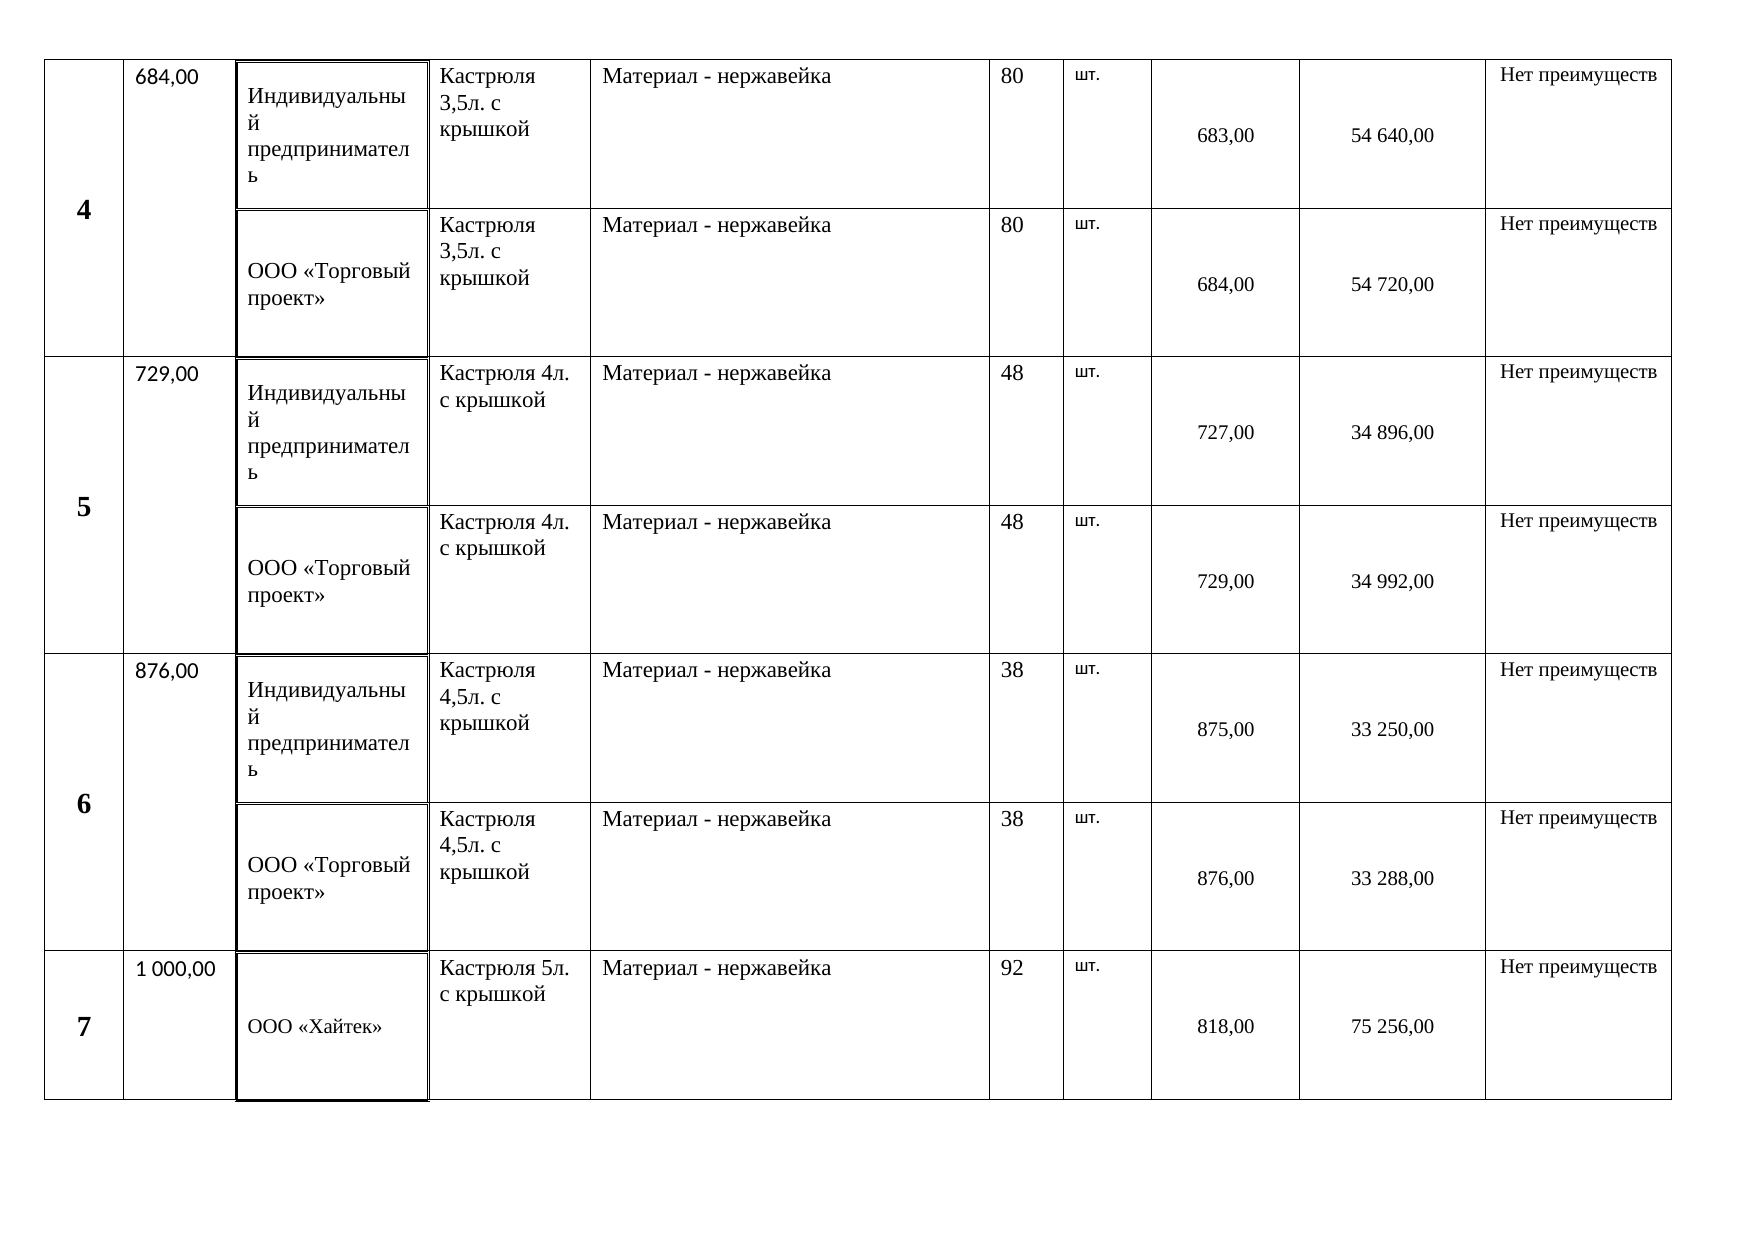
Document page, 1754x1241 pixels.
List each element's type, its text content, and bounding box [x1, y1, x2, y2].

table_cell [430, 951, 590, 1099]
table_cell 6 [45, 654, 123, 950]
table_cell 876,00 [124, 654, 235, 950]
table_cell шт. [1064, 506, 1151, 653]
table_cell Нет преимуществ [1486, 951, 1671, 1099]
table_cell 92 [990, 951, 1063, 1099]
table_cell 7 [45, 951, 123, 1099]
table_cell 727,00 [1152, 357, 1299, 505]
table_cell ООО «Торговый проект» [238, 508, 427, 653]
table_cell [591, 951, 989, 1099]
table_cell Индивидуальный предприниматель [238, 63, 427, 208]
table_cell 80 [990, 209, 1063, 356]
table_cell Материал - нержавейка [591, 357, 989, 505]
table_cell 4 [45, 60, 123, 356]
table_cell 48 [990, 357, 1063, 505]
table_cell Материал - нержавейка [591, 506, 989, 653]
table_cell 818,00 [1152, 951, 1299, 1099]
table_cell Материал - нержавейка [591, 803, 989, 950]
table_cell Нет преимуществ [1486, 506, 1671, 653]
table_cell 75 256,00 [1300, 951, 1485, 1099]
table_cell шт. [1064, 803, 1151, 950]
table_cell ООО «Хайтек» [238, 954, 427, 1099]
table_cell 729,00 [1152, 506, 1299, 653]
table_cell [591, 60, 989, 208]
table_cell 683,00 [1152, 60, 1299, 208]
table_cell Нет преимуществ [1486, 209, 1671, 356]
table_cell Материал - нержавейка [591, 654, 989, 802]
table_cell Кастрюля 3,5л. с крышкой [430, 60, 590, 208]
table_cell Кастрюля 4,5л. с крышкой [430, 803, 590, 950]
table_cell шт. [1064, 654, 1151, 802]
table_cell Материал - нержавейка [591, 209, 989, 356]
table_cell 5 [45, 357, 123, 653]
table_cell 38 [990, 654, 1063, 802]
table_cell 34 896,00 [1300, 357, 1485, 505]
table_cell Кастрюля 4л. с крышкой [430, 506, 590, 653]
table_cell 876,00 [1152, 803, 1299, 950]
table_cell Индивидуальный предприниматель [238, 360, 427, 505]
table_cell шт. [1064, 209, 1151, 356]
table_cell Индивидуальный предприниматель [238, 657, 427, 802]
table_cell ООО «Торговый проект» [238, 805, 427, 950]
table_cell 34 992,00 [1300, 506, 1485, 653]
table_cell ООО «Торговый проект» [238, 211, 427, 356]
table_cell 684,00 [1152, 209, 1299, 356]
table_cell 54 640,00 [1300, 60, 1485, 208]
table_cell Кастрюля 4л. с крышкой [430, 357, 590, 505]
table_cell Нет преимуществ [1486, 803, 1671, 950]
table_cell 729,00 [124, 357, 235, 653]
table_cell Нет преимуществ [1486, 60, 1671, 208]
table_cell Кастрюля 3,5л. с крышкой [430, 209, 590, 356]
table_cell 33 288,00 [1300, 803, 1485, 950]
table_cell 48 [990, 506, 1063, 653]
table_cell 33 250,00 [1300, 654, 1485, 802]
table_cell шт. [1064, 60, 1151, 208]
table_cell шт. [1064, 357, 1151, 505]
table_cell 80 [990, 60, 1063, 208]
table_cell 684,00 [124, 60, 235, 356]
table_cell 54 720,00 [1300, 209, 1485, 356]
table_cell шт. [1064, 951, 1151, 1099]
table_cell Нет преимуществ [1486, 654, 1671, 802]
table_cell 875,00 [1152, 654, 1299, 802]
table_cell 38 [990, 803, 1063, 950]
table_cell Кастрюля 4,5л. с крышкой [430, 654, 590, 802]
table_cell 1 000,00 [124, 951, 235, 1099]
table_cell Нет преимуществ [1486, 357, 1671, 505]
